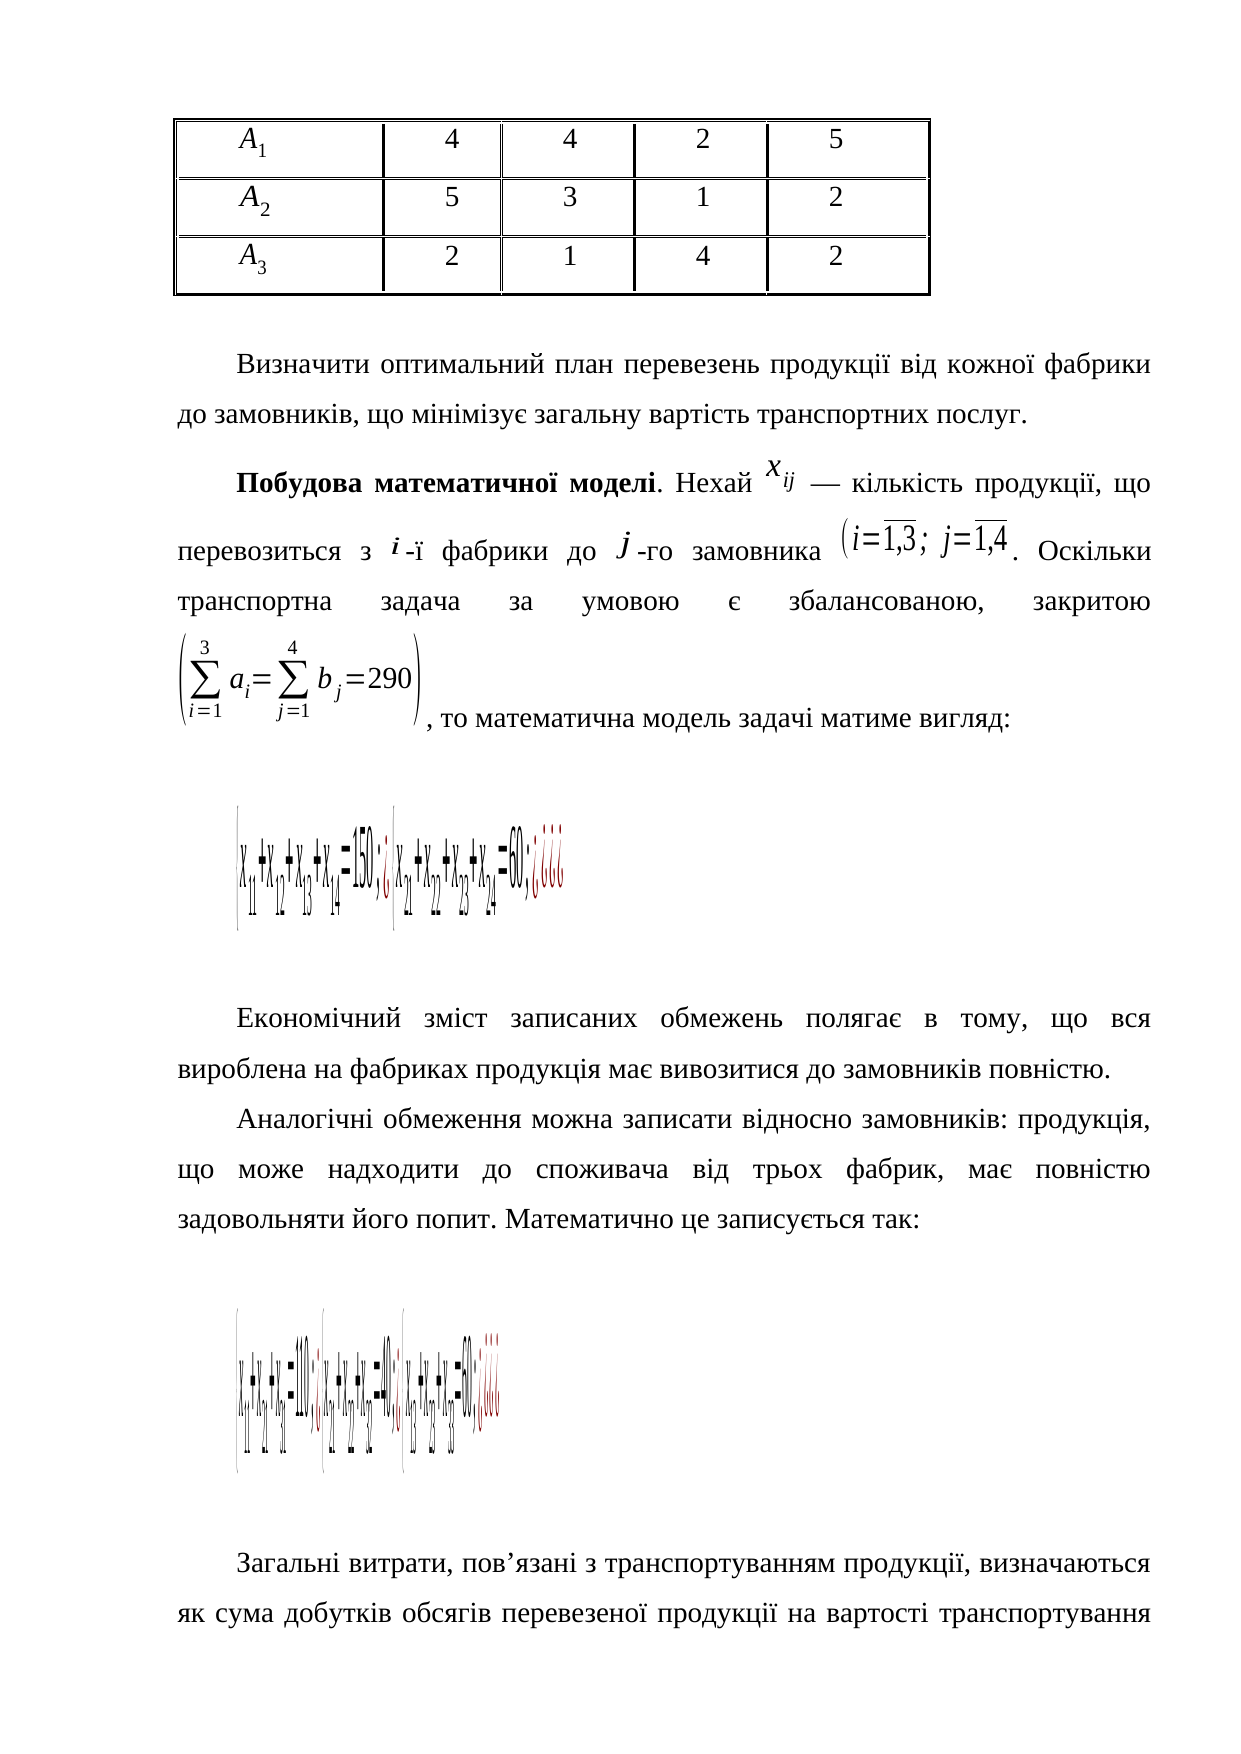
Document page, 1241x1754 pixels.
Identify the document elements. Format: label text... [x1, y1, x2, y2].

table_cell 1 [636, 180, 766, 234]
table_cell 5 [385, 180, 500, 234]
text Побудова математичної моделі. Нехай — кількість продукції, що перевозиться з -ї фабрики до -го замовника . Оскільки транспортна задача за умовою є збалансованою, закритою , то математична модель задачі матиме вигляд: [177, 447, 1152, 734]
table_cell 1 [501, 238, 634, 293]
table_cell 2 [769, 176, 929, 234]
text Визначити оптимальний план перевезень продукції від кожної фабрики до замовників, що мінімізує загальну вартість транспортних послуг. [177, 346, 1152, 430]
table_cell [177, 122, 383, 176]
table_cell [177, 176, 382, 234]
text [177, 1545, 1152, 1629]
table_cell 2 [383, 238, 501, 293]
text Економічний зміст записаних обмежень полягає в тому, що вся вироблена на фабриках продукція має вивозитися до замовників повністю. [177, 1000, 1152, 1084]
table_cell 2 [767, 235, 929, 293]
table_cell 2 [634, 120, 767, 176]
table_cell 4 [383, 122, 501, 176]
table_cell 4 [501, 122, 634, 176]
text Аналогічні обмеження можна записати відносно замовників: продукція, що може надходити до споживача від трьох фабрик, має повністю задовольняти його попит. Математично це записується так: [177, 1101, 1152, 1235]
table_cell [177, 235, 383, 293]
table_cell 4 [634, 238, 767, 293]
table_cell 5 [767, 122, 928, 176]
table_cell 3 [503, 180, 633, 234]
